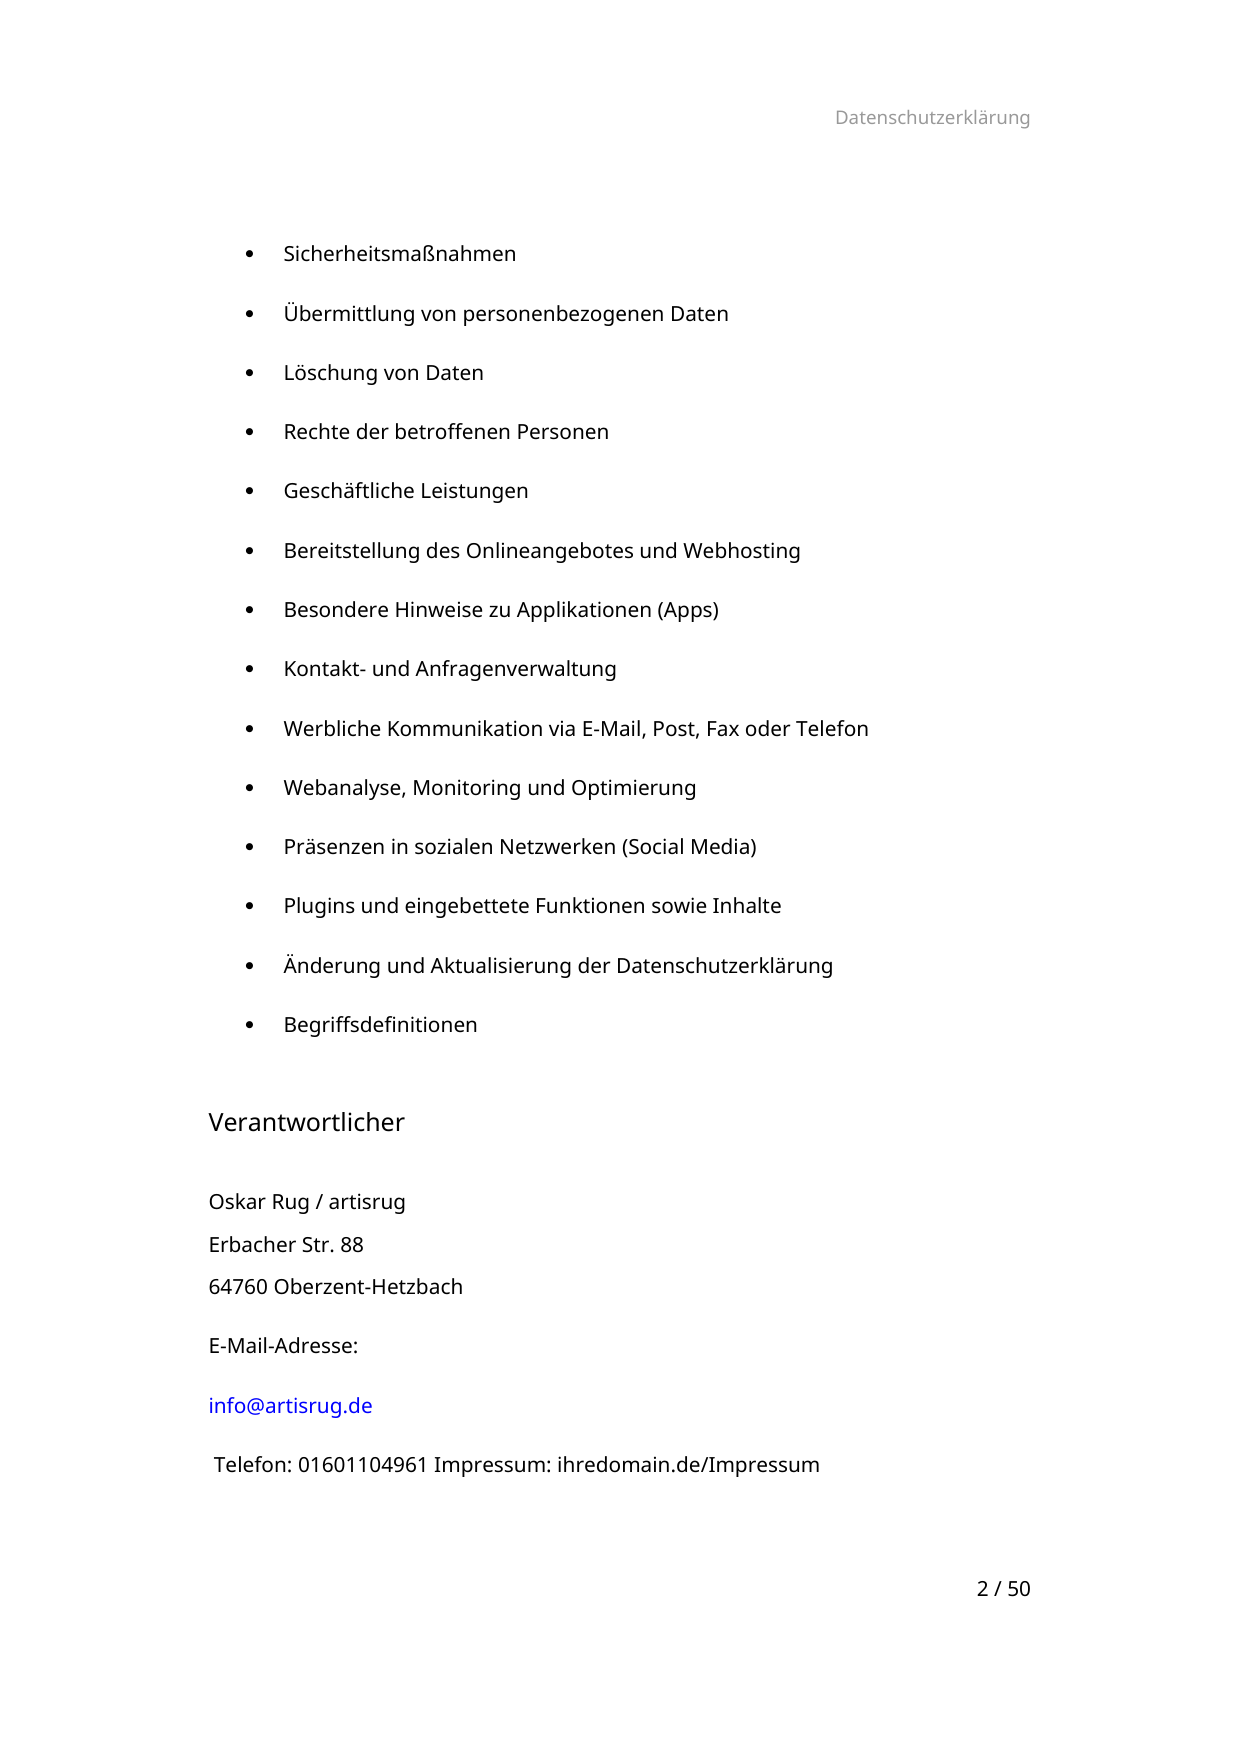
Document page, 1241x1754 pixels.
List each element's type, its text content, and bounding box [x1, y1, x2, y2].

subtitle Verantwortlicher [208, 1105, 1032, 1139]
text E-Mail-Adresse: [208, 1332, 1032, 1360]
list Übermittlung von personenbezogenen Daten [246, 299, 1032, 327]
text Telefon: 01601104961 Impressum: ihredomain.de/Impressum [208, 1450, 1032, 1478]
text info@artisrug.de [208, 1391, 1032, 1419]
list Begriffsdefinitionen [246, 1010, 1032, 1038]
list Webanalyse, Monitoring und Optimierung [246, 773, 1032, 801]
list Rechte der betroffenen Personen [246, 417, 1032, 446]
text Oskar Rug / artisrug Erbacher Str. 88 64760 Oberzent-Hetzbach [208, 1187, 1032, 1301]
list Bereitstellung des Onlineangebotes und Webhosting [246, 536, 1032, 564]
list Geschäftliche Leistungen [246, 477, 1032, 505]
list Löschung von Daten [246, 358, 1032, 387]
list Plugins und eingebettete Funktionen sowie Inhalte [246, 892, 1032, 920]
list Kontakt- und Anfragenverwaltung [246, 654, 1032, 683]
list Sicherheitsmaßnahmen [246, 239, 1032, 268]
list Präsenzen in sozialen Netzwerken (Social Media) [246, 832, 1032, 861]
list Änderung und Aktualisierung der Datenschutzerklärung [246, 951, 1032, 979]
list Werbliche Kommunikation via E-Mail, Post, Fax oder Telefon [246, 714, 1032, 742]
list Besondere Hinweise zu Applikationen (Apps) [246, 595, 1032, 624]
